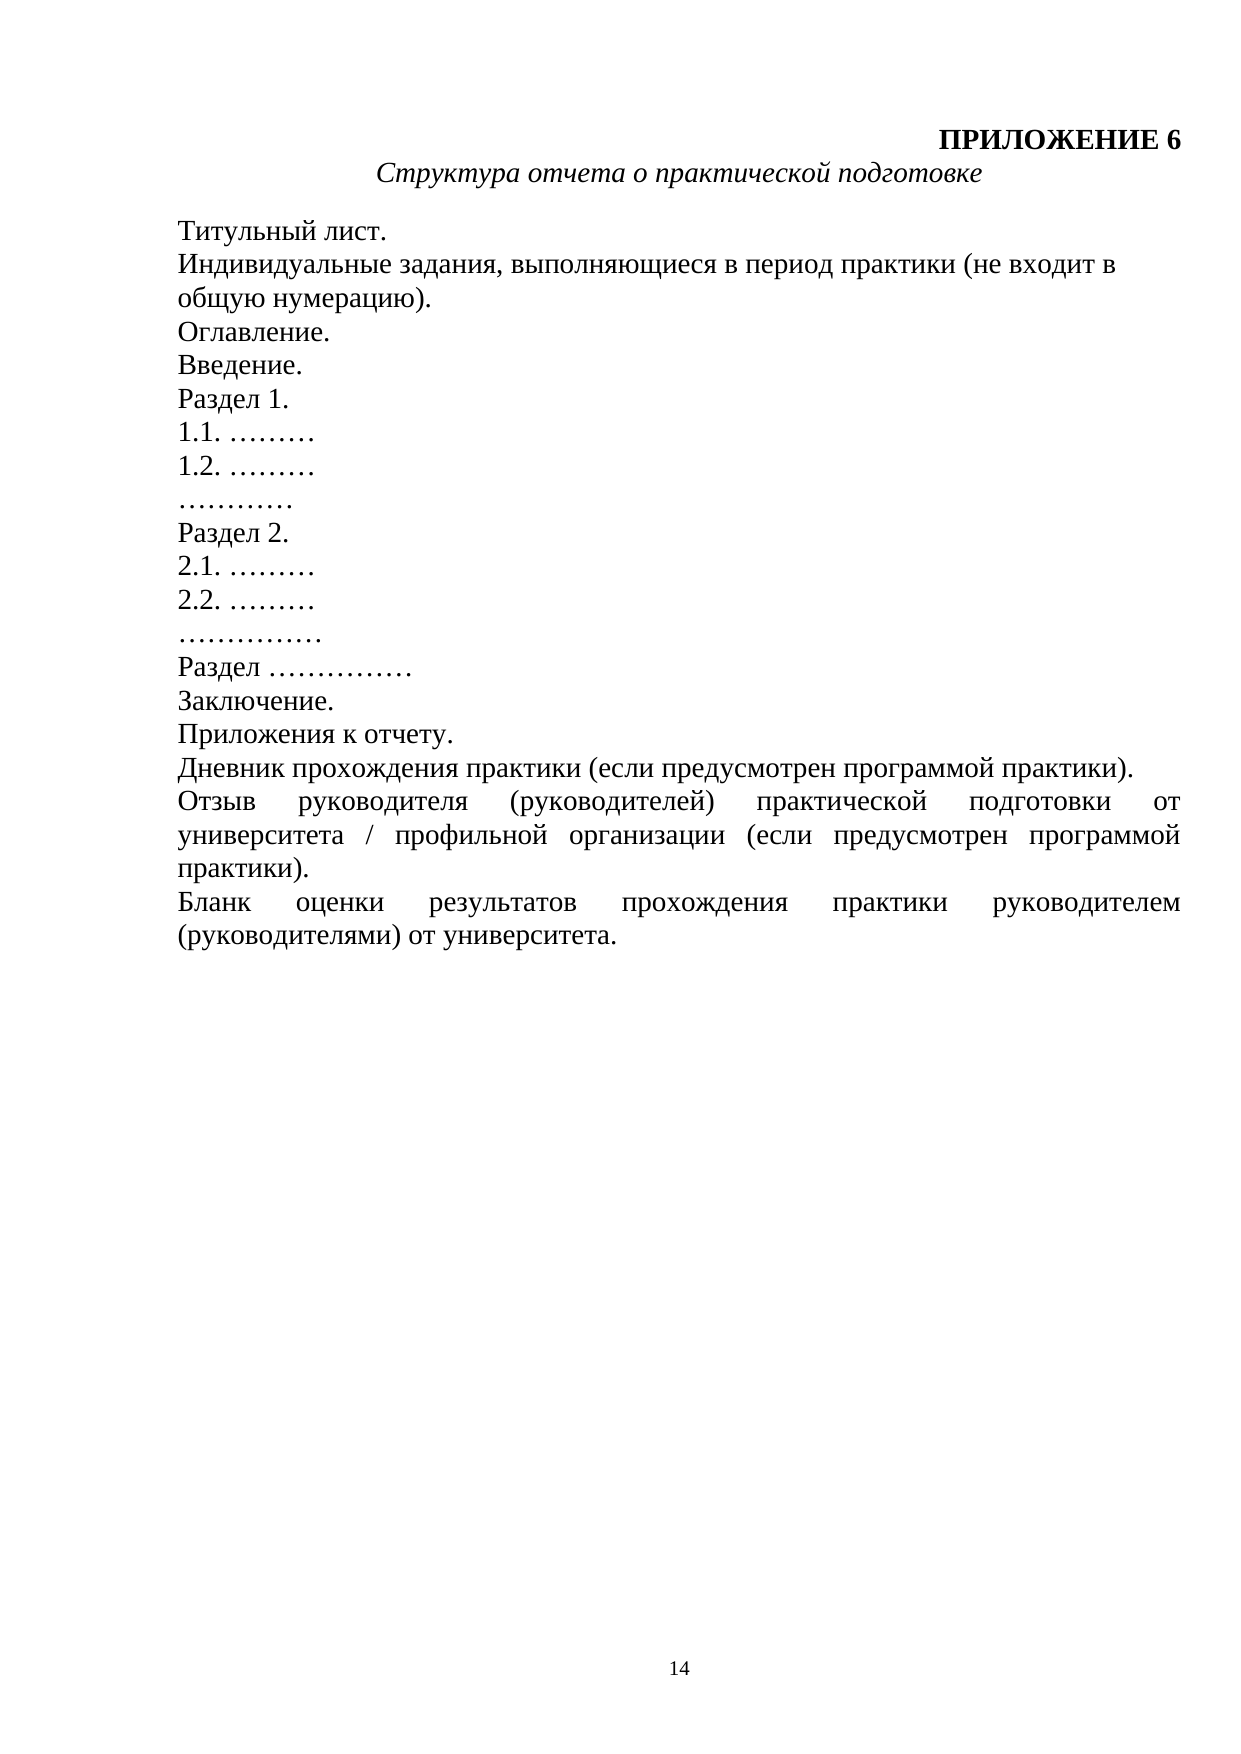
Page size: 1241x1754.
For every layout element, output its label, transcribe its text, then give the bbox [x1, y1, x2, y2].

text Раздел …………… [177, 649, 1181, 683]
text 2.1. ……… [177, 548, 1181, 582]
text Введение. [177, 347, 1181, 381]
text Индивидуальные задания, выполняющиеся в период практики (не входит в общую нумерацию). [177, 247, 1181, 314]
text ПРИЛОЖЕНИЕ 6 [177, 122, 1181, 156]
text Раздел 1. [177, 381, 1181, 414]
text 1.2. ……… [177, 448, 1181, 481]
text Титульный лист. [177, 213, 1181, 247]
text Оглавление. [177, 314, 1181, 347]
text …………… [177, 616, 1181, 649]
text 1.1. ……… [177, 414, 1181, 448]
text Заключение. [177, 683, 1181, 716]
text Бланк оценки результатов прохождения практики руководителем (руководителями) от университета. [177, 884, 1181, 951]
text Структура отчета о практической подготовке [177, 156, 1181, 189]
text Дневник прохождения практики (если предусмотрен программой практики). [177, 750, 1181, 783]
text Отзыв руководителя (руководителей) практической подготовки от университета / профильной организации (если предусмотрен программой практики). [177, 783, 1181, 884]
text 2.2. ……… [177, 582, 1181, 616]
text Приложения к отчету. [177, 716, 1181, 750]
text ………… [177, 481, 1181, 515]
text Раздел 2. [177, 515, 1181, 548]
